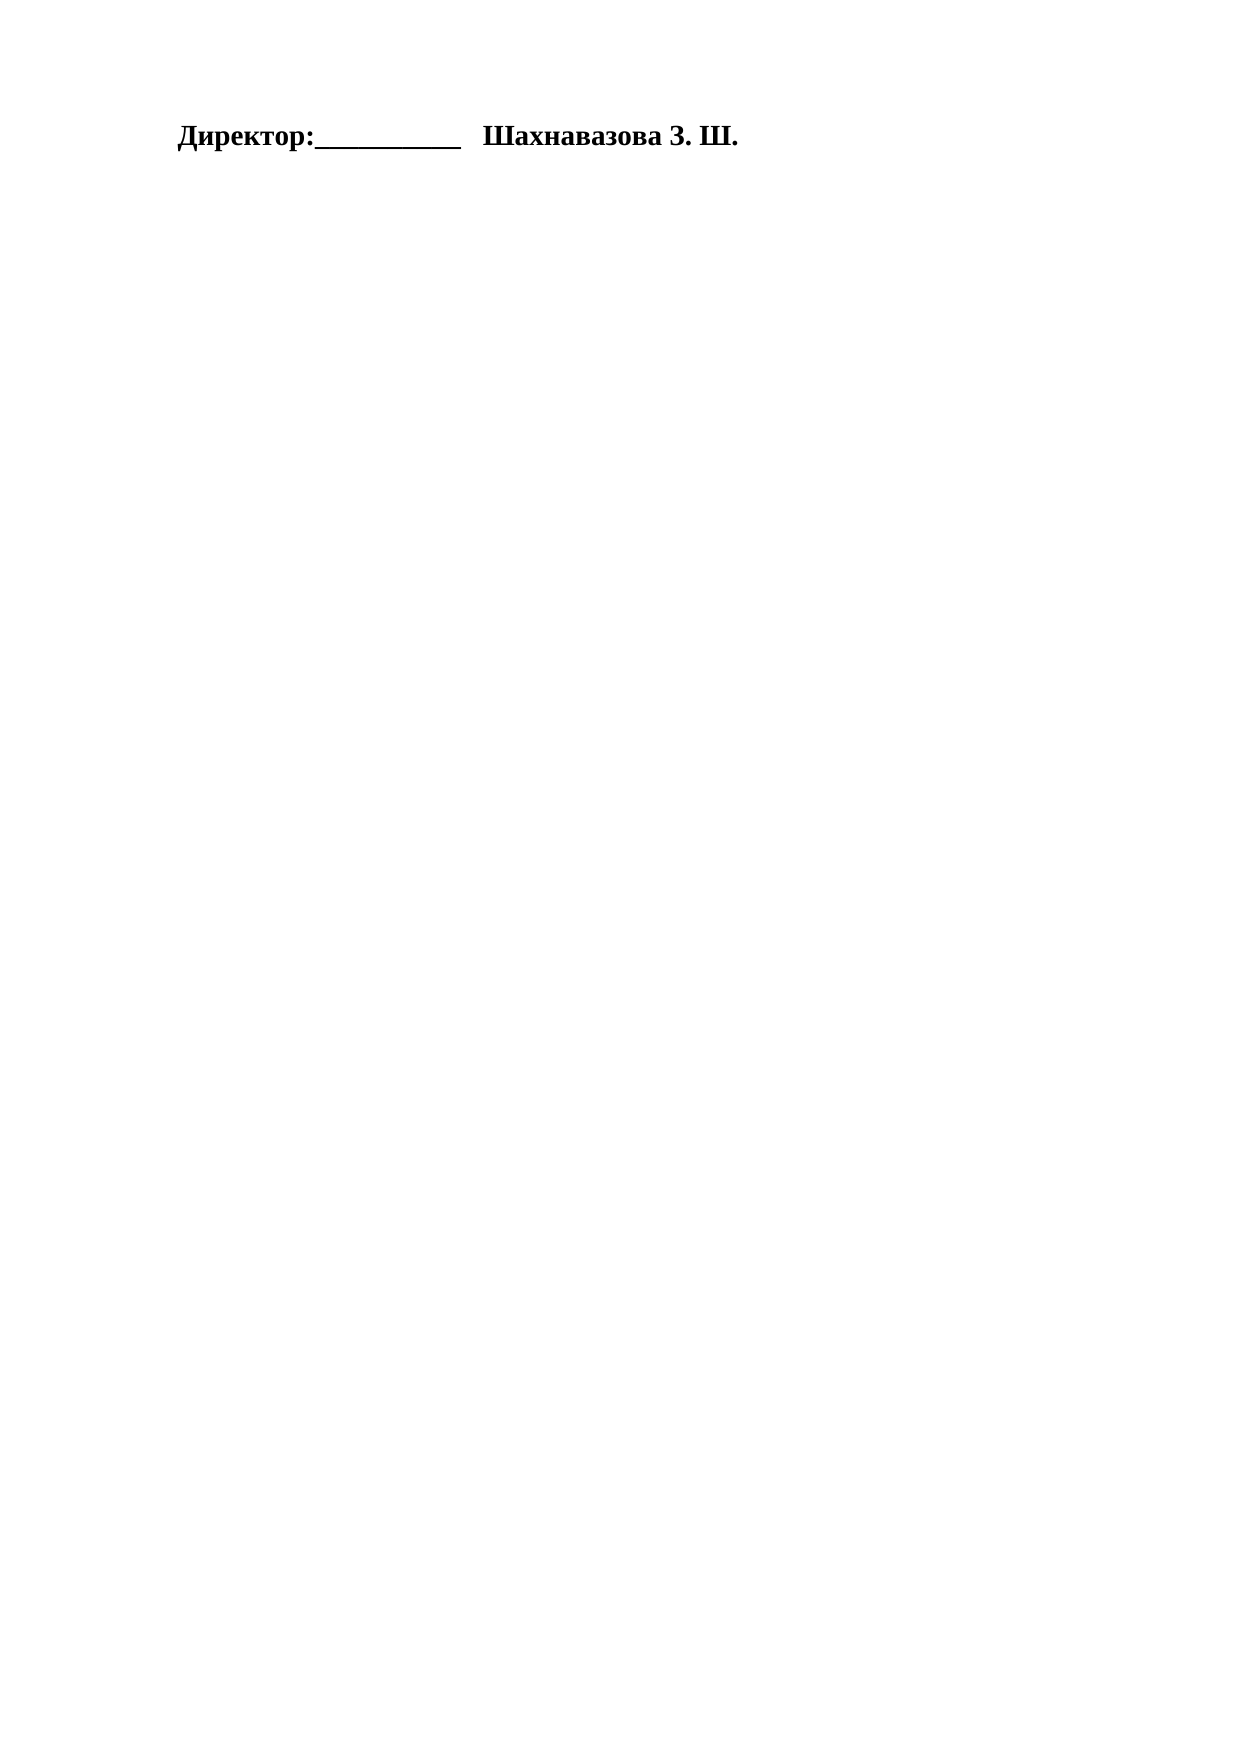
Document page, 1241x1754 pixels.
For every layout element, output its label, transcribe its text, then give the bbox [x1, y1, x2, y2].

text Директор:__________ Шахнавазова З. Ш. [177, 118, 1152, 152]
